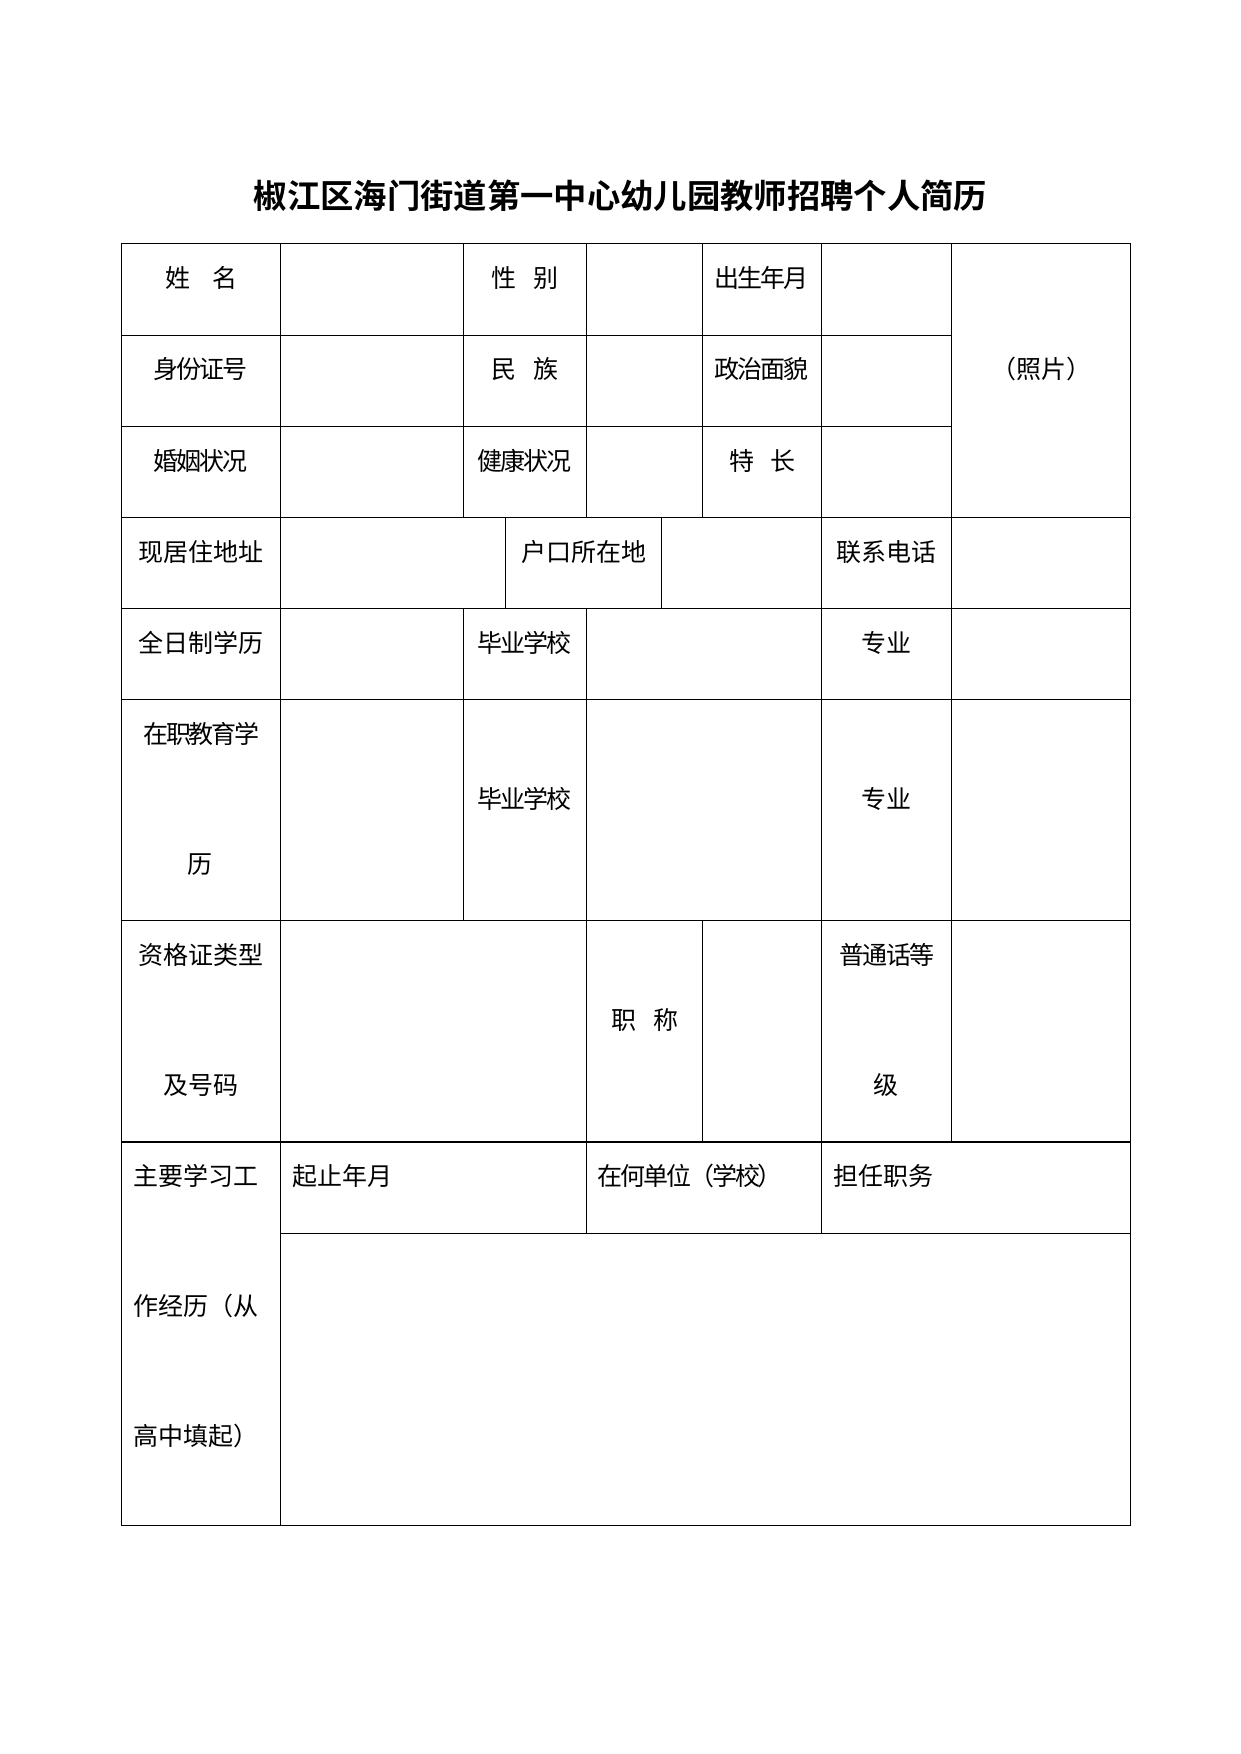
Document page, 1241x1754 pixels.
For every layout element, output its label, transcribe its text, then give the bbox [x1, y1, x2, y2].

text 椒江区海门街道第一中心幼儿园教师招聘个人简历 [187, 162, 1053, 227]
table_cell 毕业学校 [464, 609, 586, 699]
table_cell [281, 336, 463, 426]
table_cell [587, 609, 821, 699]
table_header [281, 244, 463, 334]
table_cell 现居住地址 [122, 518, 280, 608]
table_cell 担任职务 [822, 1143, 1130, 1232]
table_cell 资格证类型及号码 [122, 921, 280, 1141]
table_cell 专业 [822, 609, 951, 699]
table_cell [822, 336, 951, 426]
table_cell 专业 [822, 700, 951, 920]
table_cell 全日制学历 [122, 609, 280, 699]
table_cell [281, 700, 463, 920]
table_cell 联系电话 [822, 518, 951, 608]
table_header （照片） [952, 244, 1130, 517]
table_cell 婚姻状况 [122, 427, 280, 517]
table_header [587, 244, 702, 334]
table_cell 主要学习工作经历（从高中填起） [122, 1143, 280, 1525]
table_header [822, 244, 951, 334]
table_cell 起止年月 [281, 1143, 586, 1232]
table_cell 毕业学校 [464, 700, 586, 920]
table_cell [587, 427, 702, 517]
table_cell 普通话等级 [822, 921, 951, 1141]
table_cell [281, 609, 463, 699]
table_cell 身份证号 [122, 336, 280, 426]
table_cell [587, 336, 702, 426]
table_cell [703, 921, 821, 1141]
table_cell [952, 518, 1130, 608]
table_cell 特 长 [703, 427, 821, 517]
table_cell 户口所在地 [506, 518, 661, 608]
table_cell [952, 700, 1130, 920]
table_cell [281, 427, 463, 517]
table_cell 在何单位（学校） [587, 1143, 821, 1232]
table_cell [822, 427, 951, 517]
table_cell 民 族 [464, 336, 586, 426]
table_cell [952, 921, 1130, 1141]
table_header 姓 名 [122, 244, 280, 334]
table_cell 健康状况 [464, 427, 586, 517]
table_cell 政治面貌 [703, 336, 821, 426]
table_cell 在职教育学历 [122, 700, 280, 920]
table_cell [281, 1234, 1130, 1525]
table_cell [281, 921, 586, 1141]
table_cell 职 称 [587, 921, 702, 1141]
table_cell [662, 518, 821, 608]
table_header 性 别 [464, 244, 586, 334]
table_cell [587, 700, 821, 920]
table_header 出生年月 [703, 244, 821, 334]
table_cell [952, 609, 1130, 699]
table_cell [281, 518, 505, 608]
